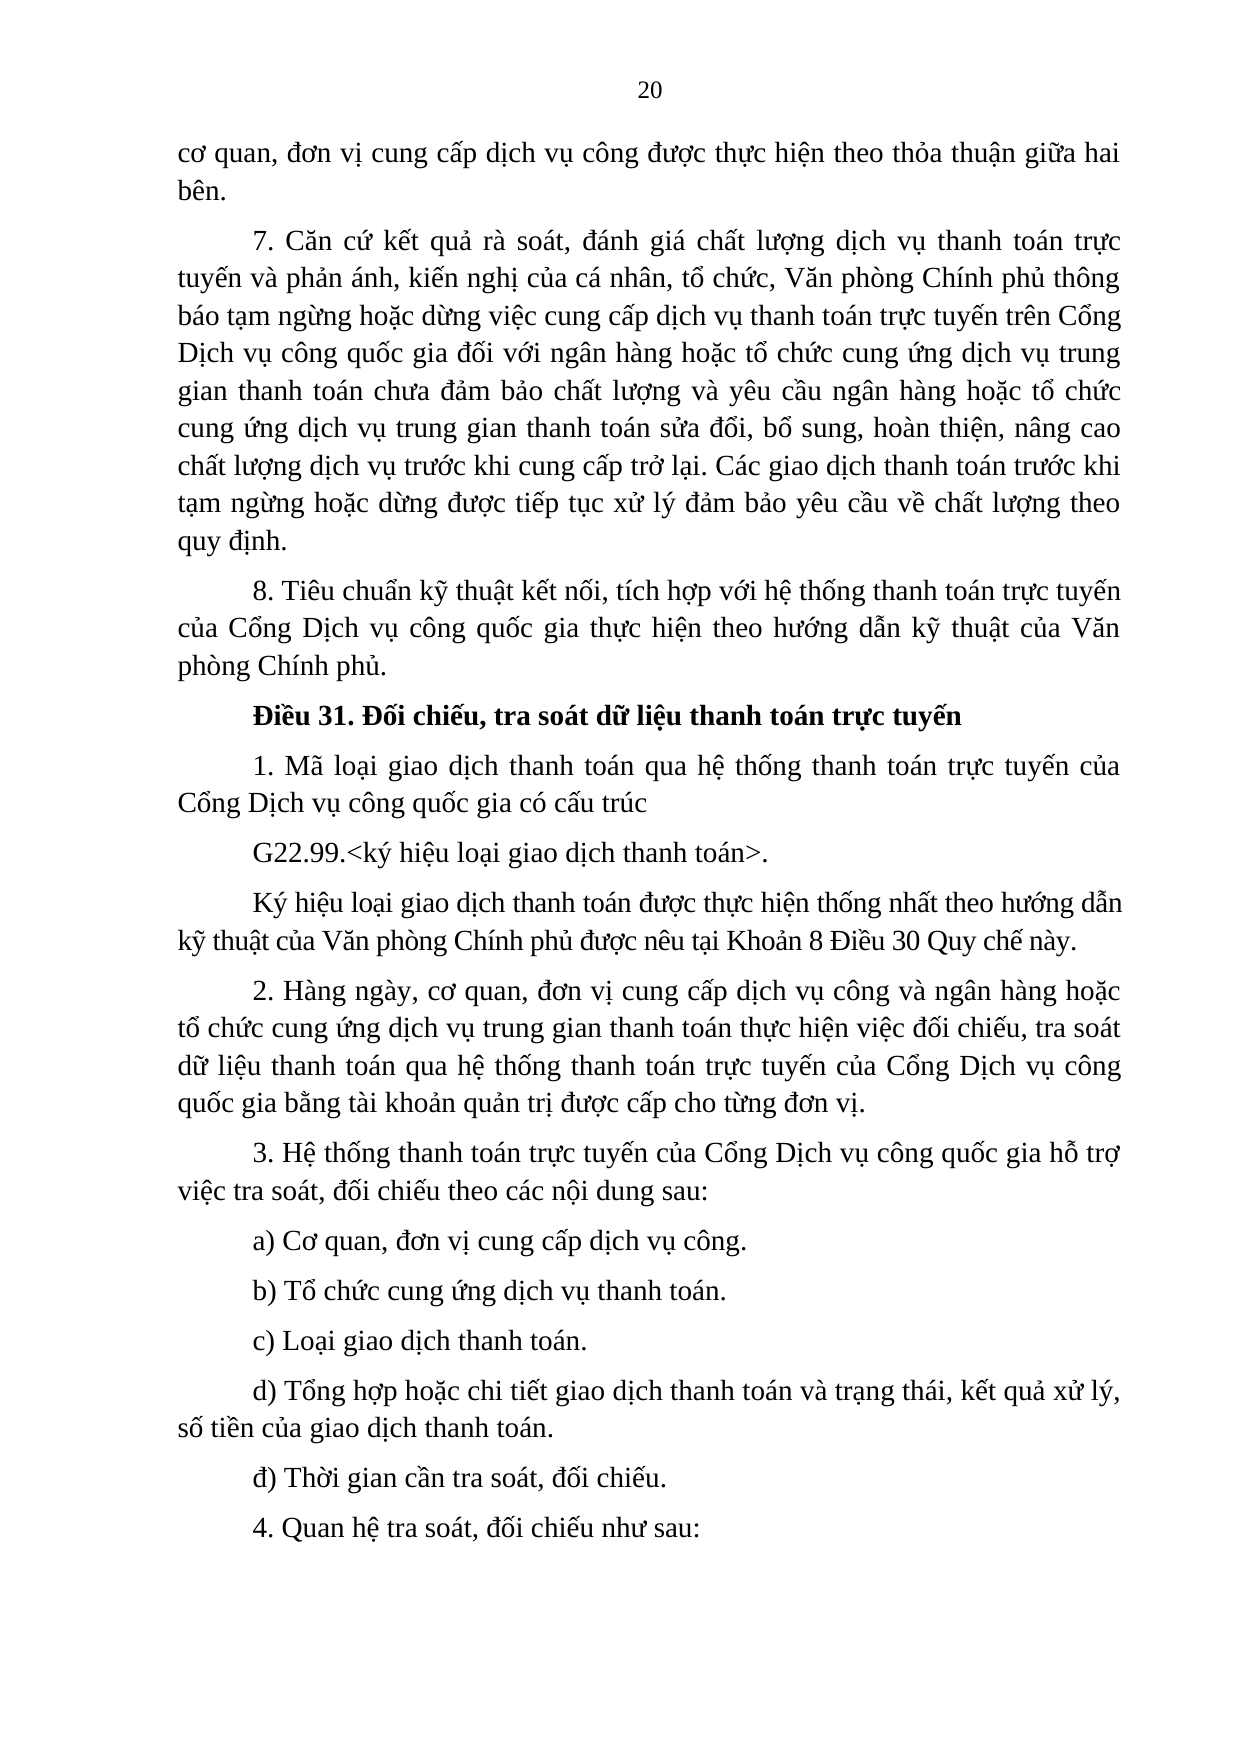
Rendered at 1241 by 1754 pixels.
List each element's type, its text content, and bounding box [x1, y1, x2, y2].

text 4. Quan hệ tra soát, đối chiếu như sau: [177, 1507, 1122, 1545]
text Ký hiệu loại giao dịch thanh toán được thực hiện thống nhất theo hướng dẫn kỹ thuật của Văn phòng Chính phủ được nêu tại Khoản 8 Điều 30 Quy chế này. [177, 882, 1122, 957]
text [177, 132, 1122, 207]
text Điều 31. Đối chiếu, tra soát dữ liệu thanh toán trực tuyến [177, 695, 1122, 732]
text đ) Thời gian cần tra soát, đối chiếu. [177, 1457, 1122, 1495]
text d) Tổng hợp hoặc chi tiết giao dịch thanh toán và trạng thái, kết quả xử lý, số tiền của giao dịch thanh toán. [177, 1370, 1122, 1445]
text 3. Hệ thống thanh toán trực tuyến của Cổng Dịch vụ công quốc gia hỗ trợ việc tra soát, đối chiếu theo các nội dung sau: [177, 1132, 1122, 1207]
text b) Tổ chức cung ứng dịch vụ thanh toán. [177, 1270, 1122, 1307]
text G22.99.<ký hiệu loại giao dịch thanh toán>. [177, 832, 1122, 870]
text 7. Căn cứ kết quả rà soát, đánh giá chất lượng dịch vụ thanh toán trực tuyến và phản ánh, kiến nghị của cá nhân, tổ chức, Văn phòng Chính phủ thông báo tạm ngừng hoặc dừng việc cung cấp dịch vụ thanh toán trực tuyến trên Cổng Dịch vụ công quốc gia đối với ngân hàng hoặc tổ chức cung ứng dịch vụ trung gian thanh toán chưa đảm bảo chất lượng và yêu cầu ngân hàng hoặc tổ chức cung ứng dịch vụ trung gian thanh toán sửa đổi, bổ sung, hoàn thiện, nâng cao chất lượng dịch vụ trước khi cung cấp trở lại. Các giao dịch thanh toán trước khi tạm ngừng hoặc dừng được tiếp tục xử lý đảm bảo yêu cầu về chất lượng theo quy định. [177, 220, 1122, 557]
text 1. Mã loại giao dịch thanh toán qua hệ thống thanh toán trực tuyến của Cổng Dịch vụ công quốc gia có cấu trúc [177, 745, 1122, 820]
text 2. Hàng ngày, cơ quan, đơn vị cung cấp dịch vụ công và ngân hàng hoặc tổ chức cung ứng dịch vụ trung gian thanh toán thực hiện việc đối chiếu, tra soát dữ liệu thanh toán qua hệ thống thanh toán trực tuyến của Cổng Dịch vụ công quốc gia bằng tài khoản quản trị được cấp cho từng đơn vị. [177, 970, 1122, 1120]
text 8. Tiêu chuẩn kỹ thuật kết nối, tích hợp với hệ thống thanh toán trực tuyến của Cổng Dịch vụ công quốc gia thực hiện theo hướng dẫn kỹ thuật của Văn phòng Chính phủ. [177, 570, 1122, 682]
text c) Loại giao dịch thanh toán. [177, 1320, 1122, 1357]
text a) Cơ quan, đơn vị cung cấp dịch vụ công. [177, 1220, 1122, 1257]
